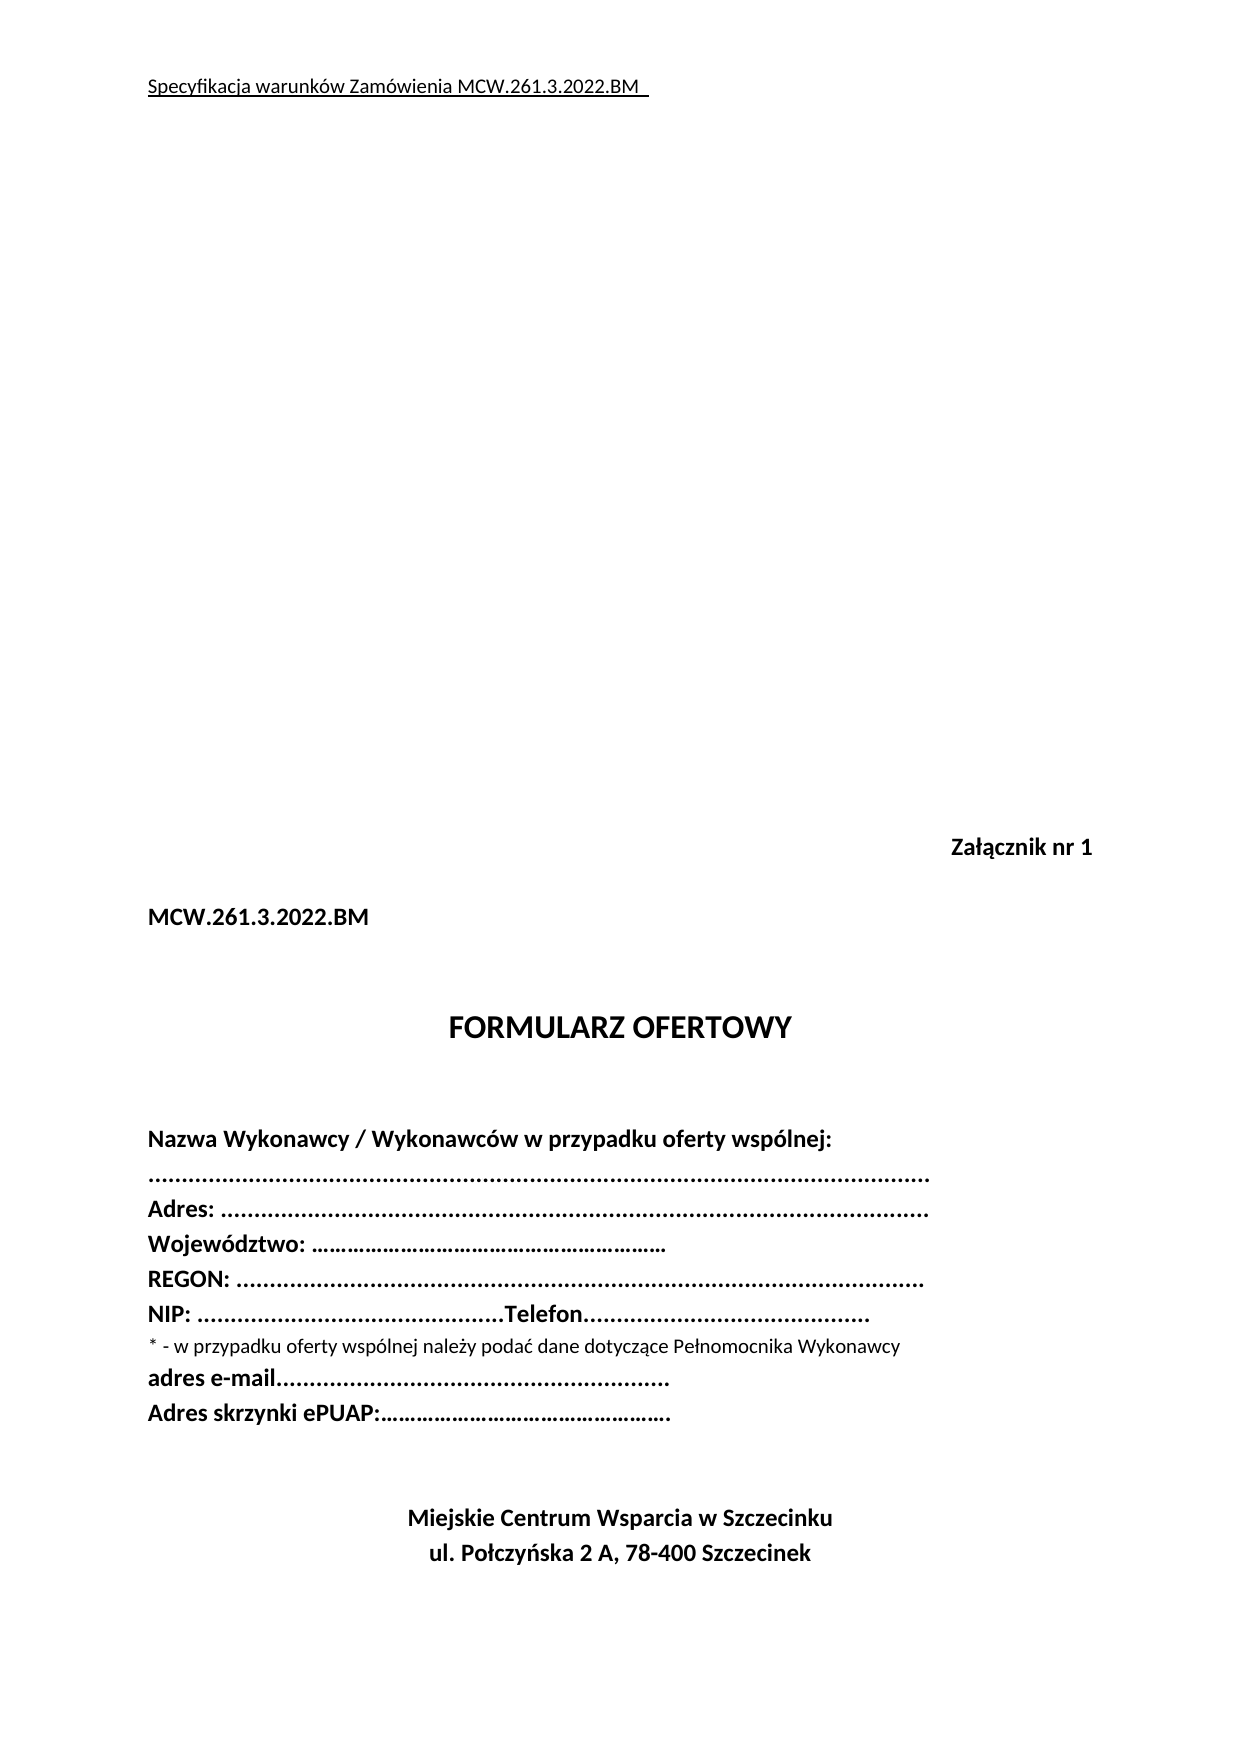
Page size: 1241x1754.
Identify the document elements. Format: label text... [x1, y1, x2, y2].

text FORMULARZ OFERTOWY [148, 1006, 1093, 1047]
text Adres: .......................................................................................................... [148, 1193, 1093, 1223]
text ..................................................................................................................... [148, 1158, 1093, 1188]
text Załącznik nr 1 [148, 831, 1093, 862]
text Nazwa Wykonawcy / Wykonawców w przypadku oferty wspólnej: [148, 1123, 1093, 1153]
text Adres skrzynki ePUAP:…………………………………………. [148, 1397, 1093, 1427]
text adres e-mail........................................................... [148, 1362, 1093, 1392]
text Województwo: …………………………………………………… [148, 1228, 1093, 1258]
text ul. Połczyńska 2 A, 78-400 Szczecinek [148, 1537, 1093, 1567]
text MCW.261.3.2022.BM [148, 901, 1093, 932]
text NIP: ..............................................Telefon........................................... [148, 1298, 1093, 1328]
text Miejskie Centrum Wsparcia w Szczecinku [148, 1502, 1093, 1532]
text * - w przypadku oferty wspólnej należy podać dane dotyczące Pełnomocnika Wykonawcy [148, 1333, 1093, 1358]
text REGON: ....................................................................................................... [148, 1263, 1093, 1293]
